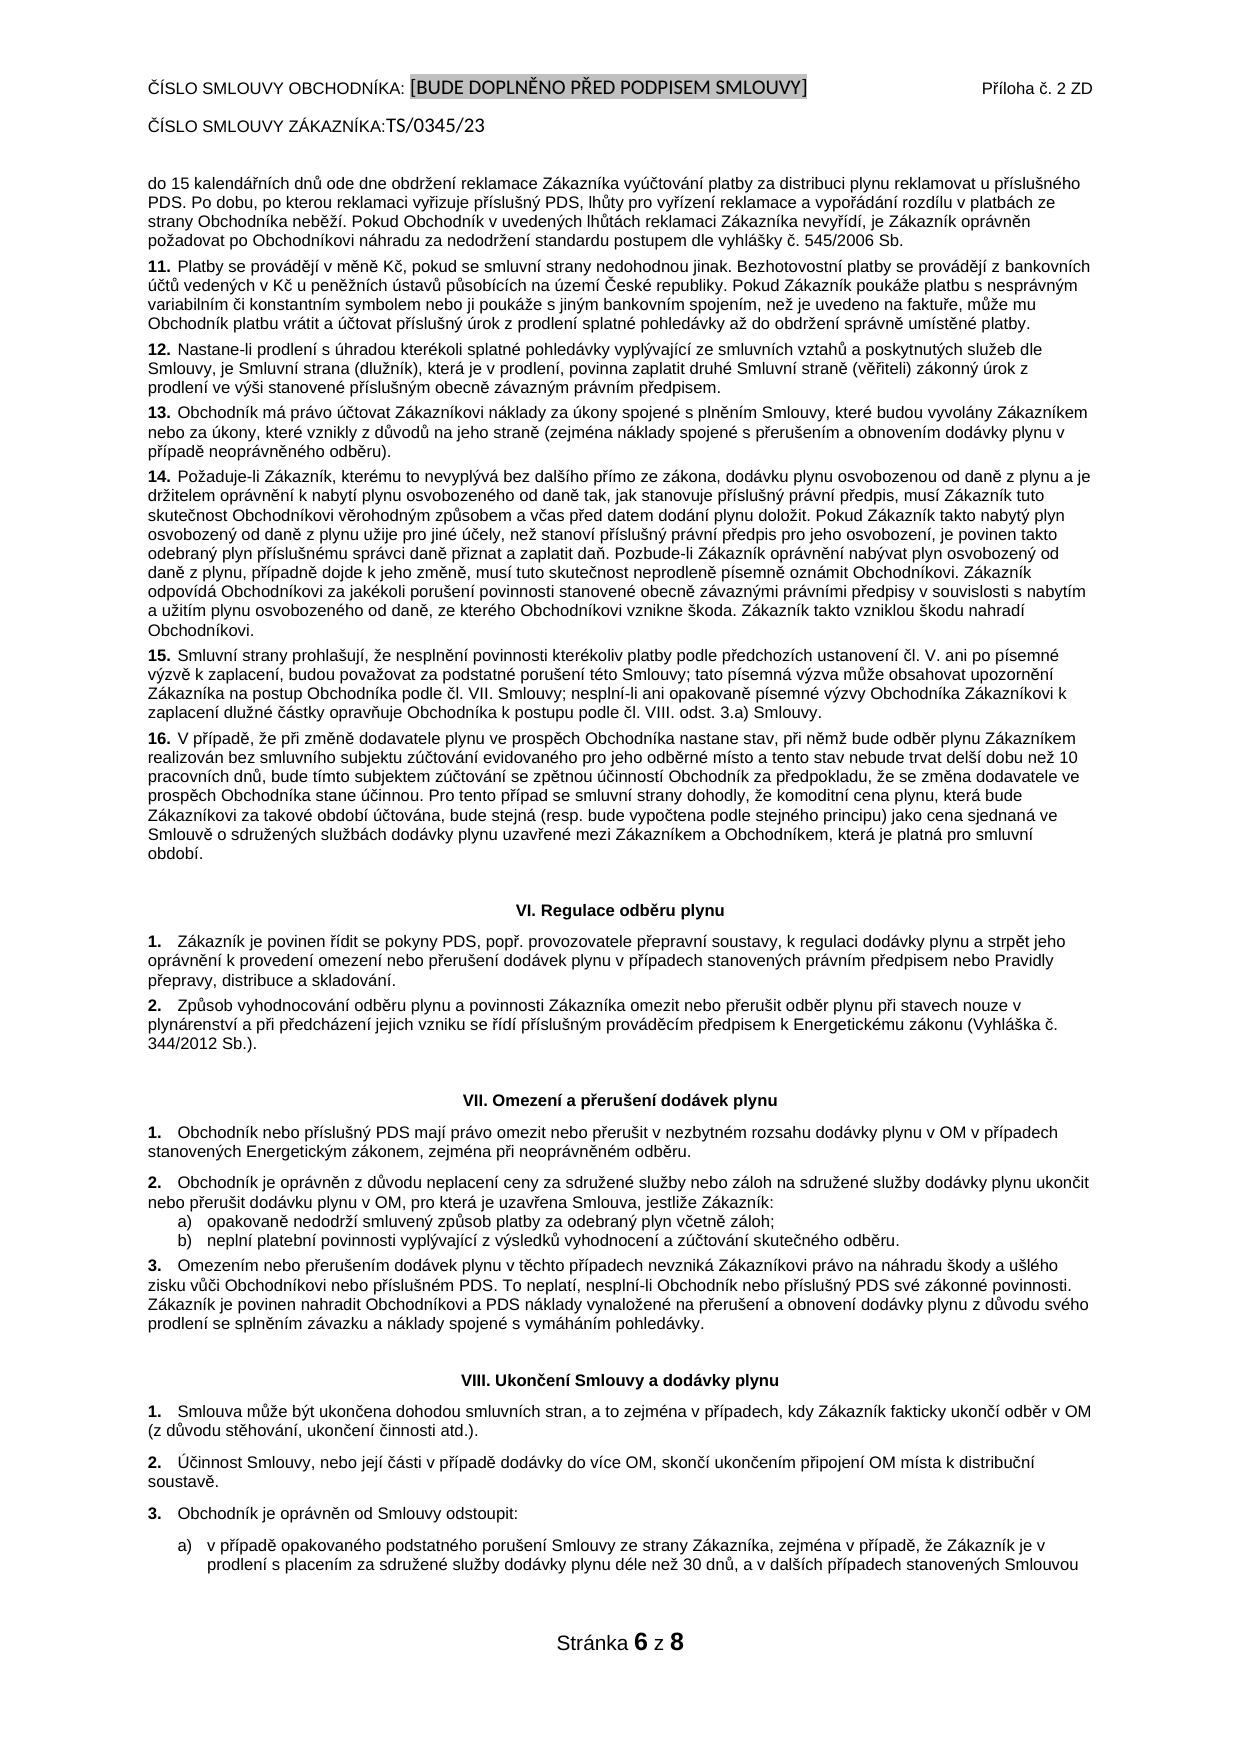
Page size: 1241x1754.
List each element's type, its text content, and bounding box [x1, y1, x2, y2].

list V případě, že při změně dodavatele plynu ve prospěch Obchodníka nastane stav, při němž bude odběr plynu Zákazníkem realizován bez smluvního subjektu zúčtování evidovaného pro jeho odběrné místo a tento stav nebude trvat delší dobu než 10 pracovních dnů, bude tímto subjektem zúčtování se zpětnou účinností Obchodník za předpokladu, že se změna dodavatele ve prospěch Obchodníka stane účinnou. Pro tento případ se smluvní strany dohodly, že komoditní cena plynu, která bude Zákazníkovi za takové období účtována, bude stejná (resp. bude vypočtena podle stejného principu) jako cena sjednaná ve Smlouvě o sdružených službách dodávky plynu uzavřené mezi Zákazníkem a Obchodníkem, která je platná pro smluvní období. [148, 729, 1092, 863]
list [177, 1535, 1092, 1574]
text VIII. Ukončení Smlouvy a dodávky plynu [148, 1370, 1092, 1389]
list Nastane-li prodlení s úhradou kterékoli splatné pohledávky vyplývající ze smluvních vztahů a poskytnutých služeb dle Smlouvy, je Smluvní strana (dlužník), která je v prodlení, povinna zaplatit druhé Smluvní straně (věřiteli) zákonný úrok z prodlení ve výši stanovené příslušným obecně závazným právním předpisem. [148, 339, 1092, 397]
list Smluvní strany prohlašují, že nesplnění povinnosti kterékoliv platby podle předchozích ustanovení čl. V. ani po písemné výzvě k zaplacení, budou považovat za podstatné porušení této Smlouvy; tato písemná výzva může obsahovat upozornění Zákazníka na postup Obchodníka podle čl. VII. Smlouvy; nesplní-li ani opakovaně písemné výzvy Obchodníka Zákazníkovi k zaplacení dlužné částky opravňuje Obchodníka k postupu podle čl. VIII. odst. 3.a) Smlouvy. [148, 646, 1092, 722]
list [148, 174, 1092, 250]
list Zákazník je povinen řídit se pokyny PDS, popř. provozovatele přepravní soustavy, k regulaci dodávky plynu a strpět jeho oprávnění k provedení omezení nebo přerušení dodávek plynu v případech stanovených právním předpisem nebo Pravidly přepravy, distribuce a skladování. [148, 932, 1092, 989]
list Platby se provádějí v měně Kč, pokud se smluvní strany nedohodnou jinak. Bezhotovostní platby se provádějí z bankovních účtů vedených v Kč u peněžních ústavů působících na území České republiky. Pokud Zákazník poukáže platbu s nesprávným variabilním či konstantním symbolem nebo ji poukáže s jiným bankovním spojením, než je uvedeno na faktuře, může mu Obchodník platbu vrátit a účtovat příslušný úrok z prodlení splatné pohledávky až do obdržení správně umístěné platby. [148, 257, 1092, 333]
text VI. Regulace odběru plynu [148, 900, 1092, 919]
list Obchodník je oprávněn od Smlouvy odstoupit: [148, 1504, 1092, 1523]
list Smlouva může být ukončena dohodou smluvních stran, a to zejména v případech, kdy Zákazník fakticky ukončí odběr v OM (z důvodu stěhování, ukončení činnosti atd.). [148, 1402, 1092, 1440]
list Obchodník má právo účtovat Zákazníkovi náklady za úkony spojené s plněním Smlouvy, které budou vyvolány Zákazníkem nebo za úkony, které vznikly z důvodů na jeho straně (zejména náklady spojené s přerušením a obnovením dodávky plynu v případě neoprávněného odběru). [148, 403, 1092, 461]
list Omezením nebo přerušením dodávek plynu v těchto případech nevzniká Zákazníkovi právo na náhradu škody a ušlého zisku vůči Obchodníkovi nebo příslušném PDS. To neplatí, nesplní-li Obchodník nebo příslušný PDS své zákonné povinnosti. Zákazník je povinen nahradit Obchodníkovi a PDS náklady vynaložené na přerušení a obnovení dodávky plynu z důvodu svého prodlení se splněním závazku a náklady spojené s vymáháním pohledávky. [148, 1256, 1092, 1333]
list opakovaně nedodrží smluvený způsob platby za odebraný plyn včetně záloh; [177, 1212, 1092, 1231]
list neplní platební povinnosti vyplývající z výsledků vyhodnocení a zúčtování skutečného odběru. [177, 1231, 1092, 1250]
list Obchodník je oprávněn z důvodu neplacení ceny za sdružené služby nebo záloh na sdružené služby dodávky plynu ukončit nebo přerušit dodávku plynu v OM, pro která je uzavřena Smlouva, jestliže Zákazník: [148, 1173, 1092, 1212]
list Obchodník nebo příslušný PDS mají právo omezit nebo přerušit v nezbytném rozsahu dodávky plynu v OM v případech stanovených Energetickým zákonem, zejména při neoprávněném odběru. [148, 1122, 1092, 1161]
list Způsob vyhodnocování odběru plynu a povinnosti Zákazníka omezit nebo přerušit odběr plynu při stavech nouze v plynárenství a při předcházení jejich vzniku se řídí příslušným prováděcím předpisem k Energetickému zákonu (Vyhláška č. 344/2012 Sb.). [148, 996, 1092, 1053]
list Účinnost Smlouvy, nebo její části v případě dodávky do více OM, skončí ukončením připojení OM místa k distribuční soustavě. [148, 1453, 1092, 1491]
text VII. Omezení a přerušení dodávek plynu [148, 1091, 1092, 1110]
list Požaduje-li Zákazník, kterému to nevyplývá bez dalšího přímo ze zákona, dodávku plynu osvobozenou od daně z plynu a je držitelem oprávnění k nabytí plynu osvobozeného od daně tak, jak stanovuje příslušný právní předpis, musí Zákazník tuto skutečnost Obchodníkovi věrohodným způsobem a včas před datem dodání plynu doložit. Pokud Zákazník takto nabytý plyn osvobozený od daně z plynu užije pro jiné účely, než stanoví příslušný právní předpis pro jeho osvobození, je povinen takto odebraný plyn příslušnému správci daně přiznat a zaplatit daň. Pozbude-li Zákazník oprávnění nabývat plyn osvobozený od daně z plynu, případně dojde k jeho změně, musí tuto skutečnost neprodleně písemně oznámit Obchodníkovi. Zákazník odpovídá Obchodníkovi za jakékoli porušení povinnosti stanovené obecně závaznými právními předpisy v souvislosti s nabytím a užitím plynu osvobozeného od daně, ze kterého Obchodníkovi vznikne škoda. Zákazník takto vzniklou škodu nahradí Obchodníkovi. [148, 467, 1092, 639]
